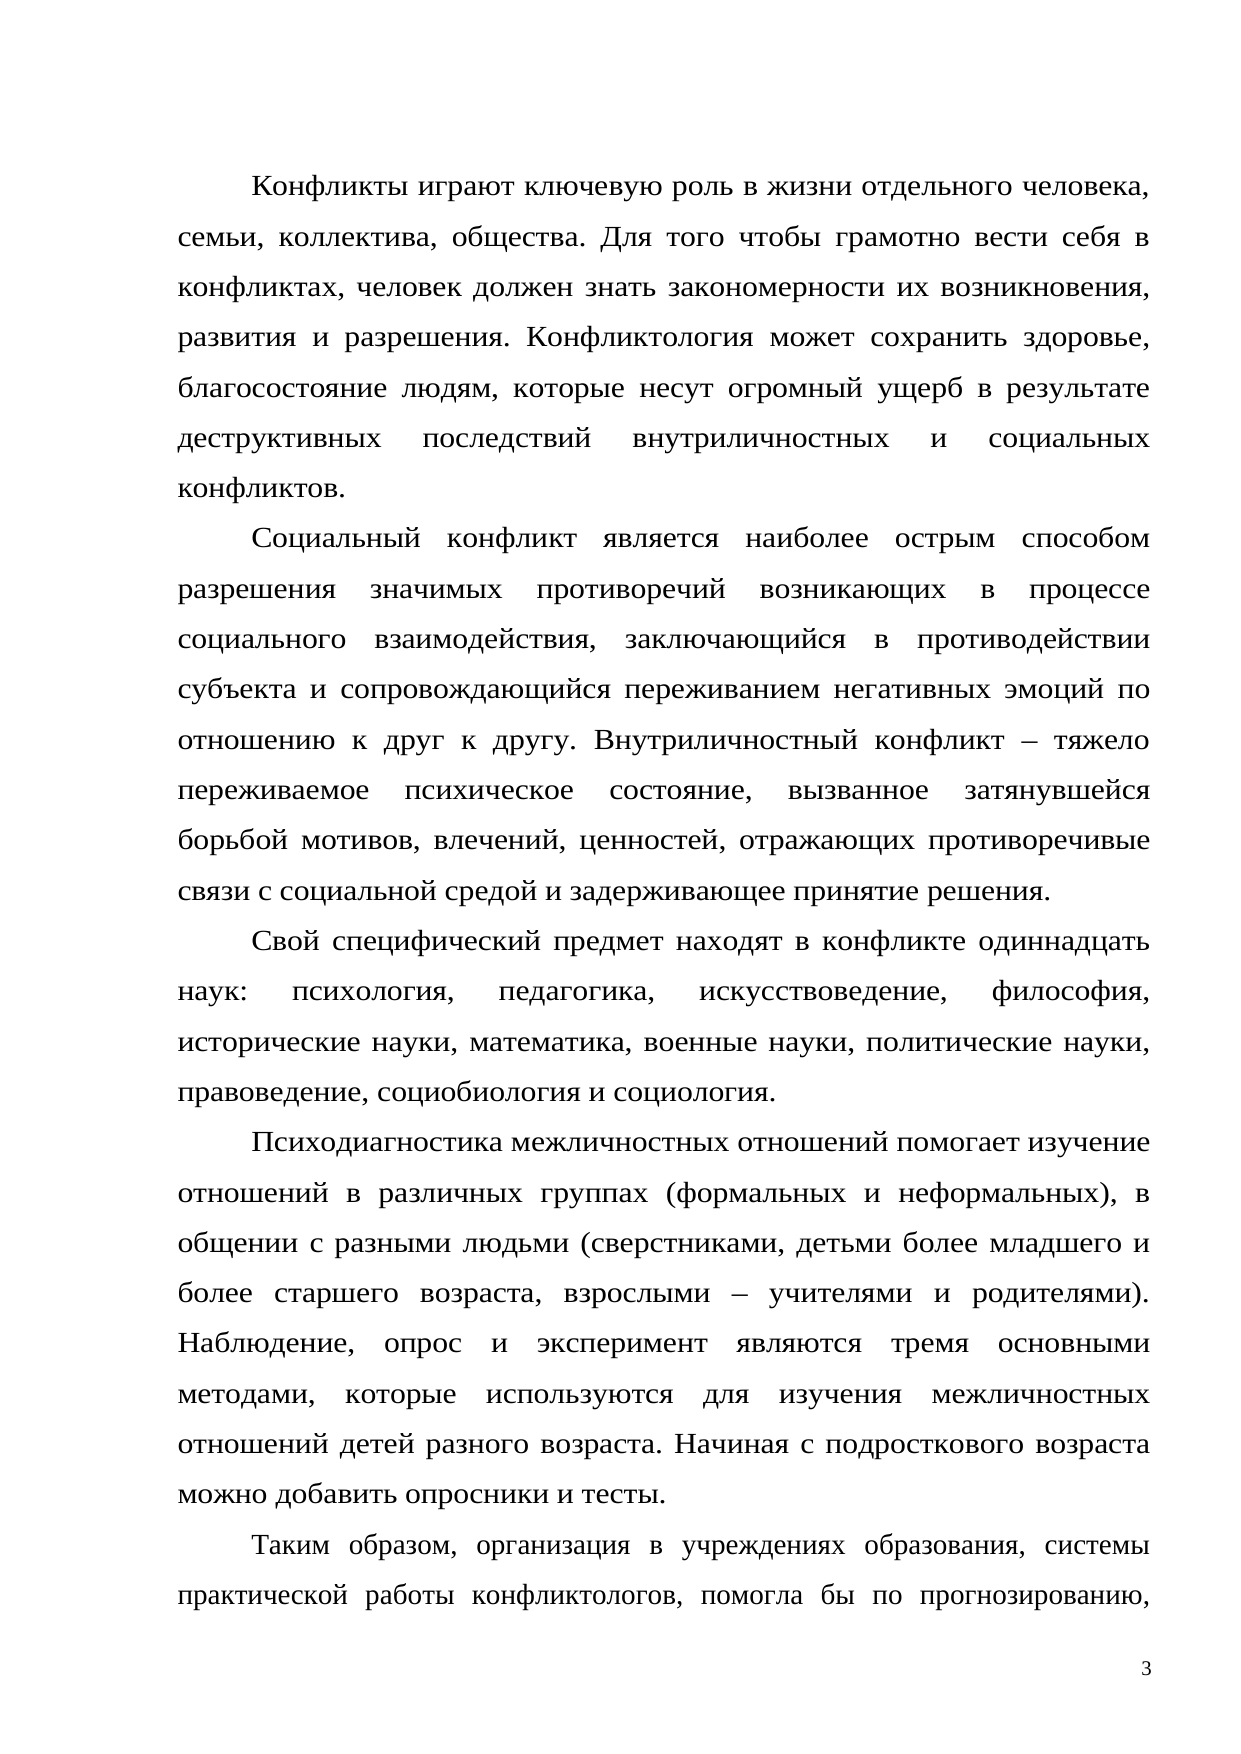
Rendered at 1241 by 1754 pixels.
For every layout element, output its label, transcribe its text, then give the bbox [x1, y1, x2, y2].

text Психодиагностика межличностных отношений помогает изучение отношений в различных группах (формальных и неформальных), в общении с разными людьми (сверстниками, детьми более младшего и более старшего возраста, взрослыми – учителями и родителями). Наблюдение, опрос и эксперимент являются тремя основными методами, которые используются для изучения межличностных отношений детей разного возраста. Начиная с подросткового возраста можно добавить опросники и тесты. [177, 1124, 1151, 1510]
text Социальный конфликт является наиболее острым способом разрешения значимых противоречий возникающих в процессе социального взаимодействия, заключающийся в противодействии субъекта и сопровождающийся переживанием негативных эмоций по отношению к друг к другу. Внутриличностный конфликт – тяжело переживаемое психическое состояние, вызванное затянувшейся борьбой мотивов, влечений, ценностей, отражающих противоречивые связи с социальной средой и задерживающее принятие решения. [177, 521, 1151, 906]
text Конфликты играют ключевую роль в жизни отдельного человека, семьи, коллектива, общества. Для того чтобы грамотно вести себя в конфликтах, человек должен знать закономерности их возникновения, развития и разрешения. Конфликтология может сохранить здоровье, благосостояние людям, которые несут огромный ущерб в результате деструктивных последствий внутриличностных и социальных конфликтов. [177, 168, 1151, 504]
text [177, 1527, 1151, 1611]
text Свой специфический предмет находят в конфликте одиннадцать наук: психология, педагогика, искусствоведение, философия, исторические науки, математика, военные науки, политические науки, правоведение, социобиология и социология. [177, 923, 1151, 1108]
